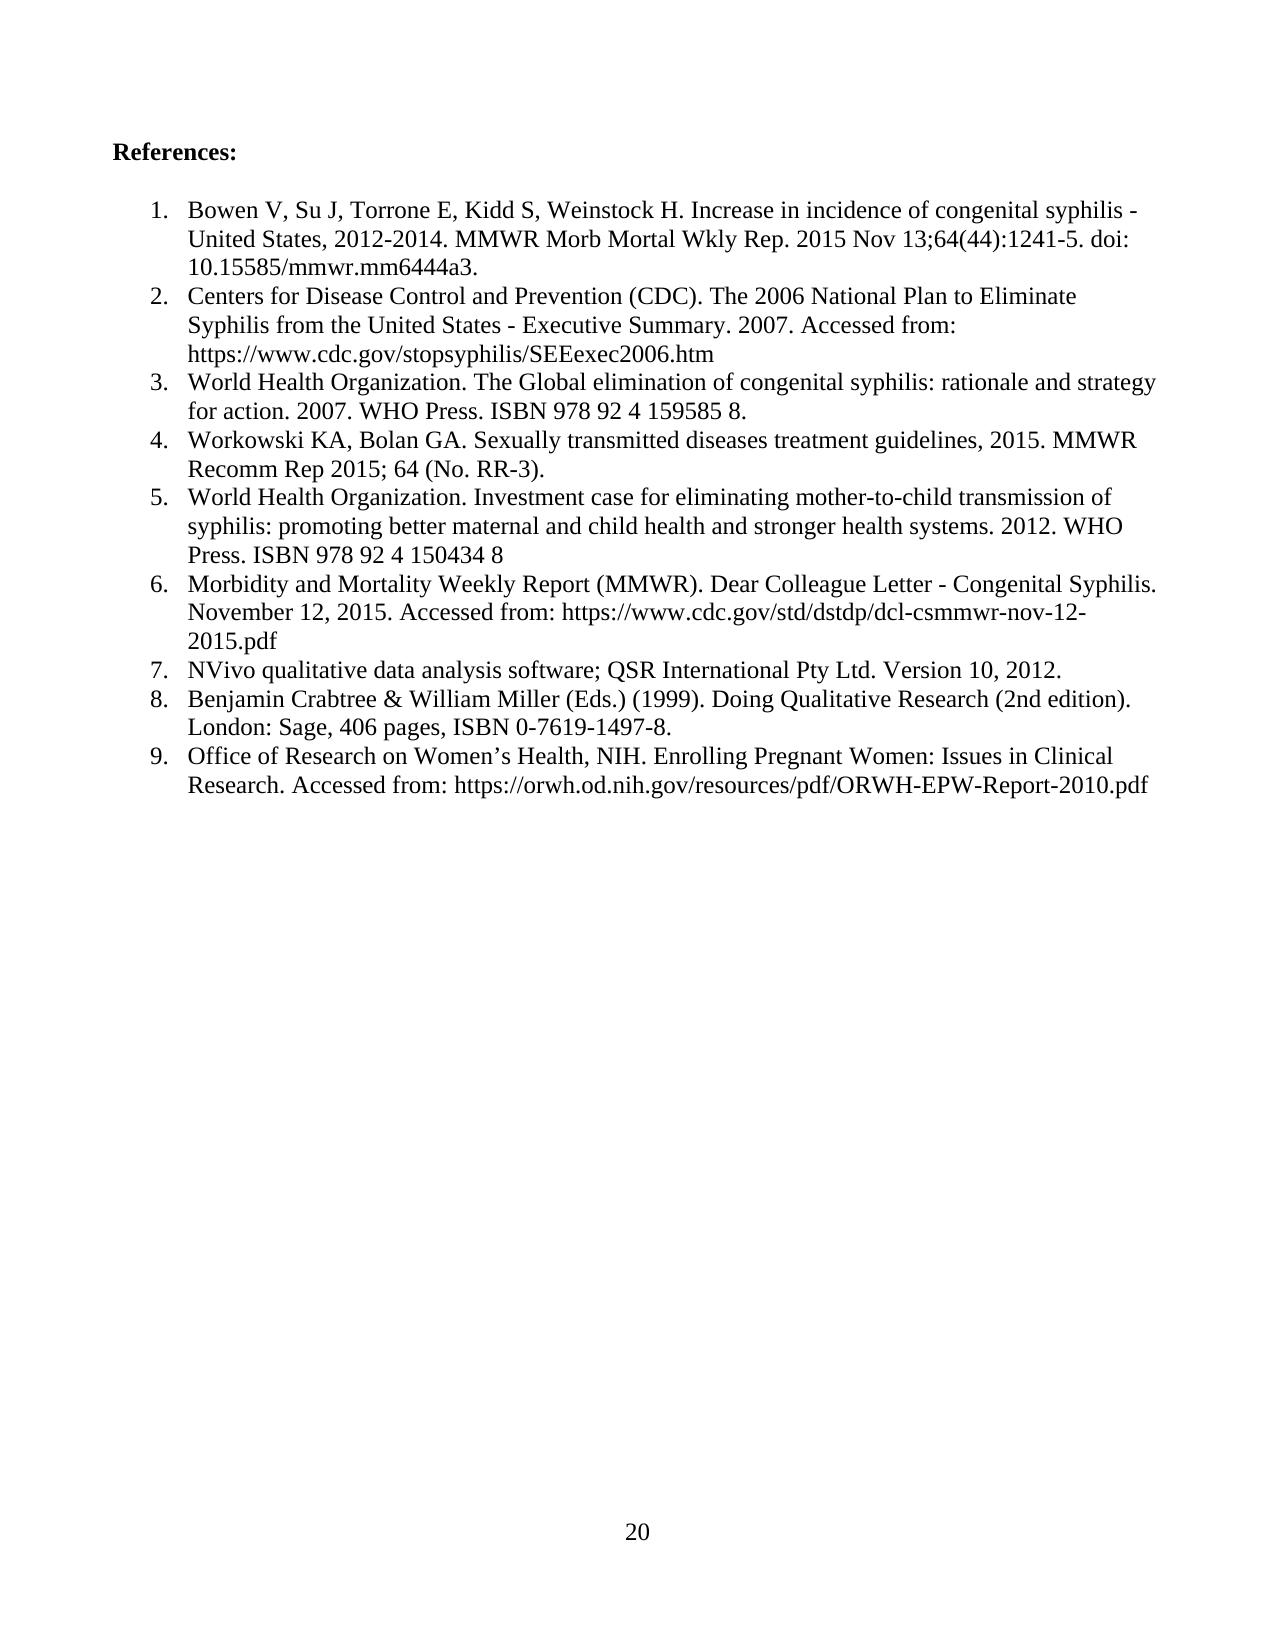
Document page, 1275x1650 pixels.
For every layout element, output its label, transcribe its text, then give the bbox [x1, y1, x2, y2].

list World Health Organization. The Global elimination of congenital syphilis: rationale and strategy for action. 2007. WHO Press. ISBN 978 92 4 159585 8. [150, 367, 1162, 425]
list Benjamin Crabtree & William Miller (Eds.) (1999). Doing Qualitative Research (2nd edition). London: Sage, 406 pages, ISBN 0-7619-1497-8. [150, 684, 1162, 741]
list World Health Organization. Investment case for eliminating mother-to-child transmission of syphilis: promoting better maternal and child health and stronger health systems. 2012. WHO Press. ISBN 978 92 4 150434 8 [150, 482, 1162, 569]
list Bowen V, Su J, Torrone E, Kidd S, Weinstock H. Increase in incidence of congenital syphilis - United States, 2012-2014. MMWR Morb Mortal Wkly Rep. 2015 Nov 13;64(44):1241-5. doi: 10.15585/mmwr.mm6444a3. [150, 195, 1162, 281]
list Office of Research on Women’s Health, NIH. Enrolling Pregnant Women: Issues in Clinical Research. Accessed from: https://orwh.od.nih.gov/resources/pdf/ORWH-EPW-Report-2010.pdf [150, 741, 1162, 799]
list Workowski KA, Bolan GA. Sexually transmitted diseases treatment guidelines, 2015. MMWR Recomm Rep 2015; 64 (No. RR-3). [150, 425, 1162, 482]
list NVivo qualitative data analysis software; QSR International Pty Ltd. Version 10, 2012. [150, 655, 1162, 684]
subtitle References: [112, 137, 1162, 166]
list Centers for Disease Control and Prevention (CDC). The 2006 National Plan to Eliminate Syphilis from the United States - Executive Summary. 2007. Accessed from: https://www.cdc.gov/stopsyphilis/SEEexec2006.htm [150, 281, 1162, 367]
list Morbidity and Mortality Weekly Report (MMWR). Dear Colleague Letter - Congenital Syphilis. November 12, 2015. Accessed from: https://www.cdc.gov/std/dstdp/dcl-csmmwr-nov-12-2015.pdf [150, 569, 1162, 655]
